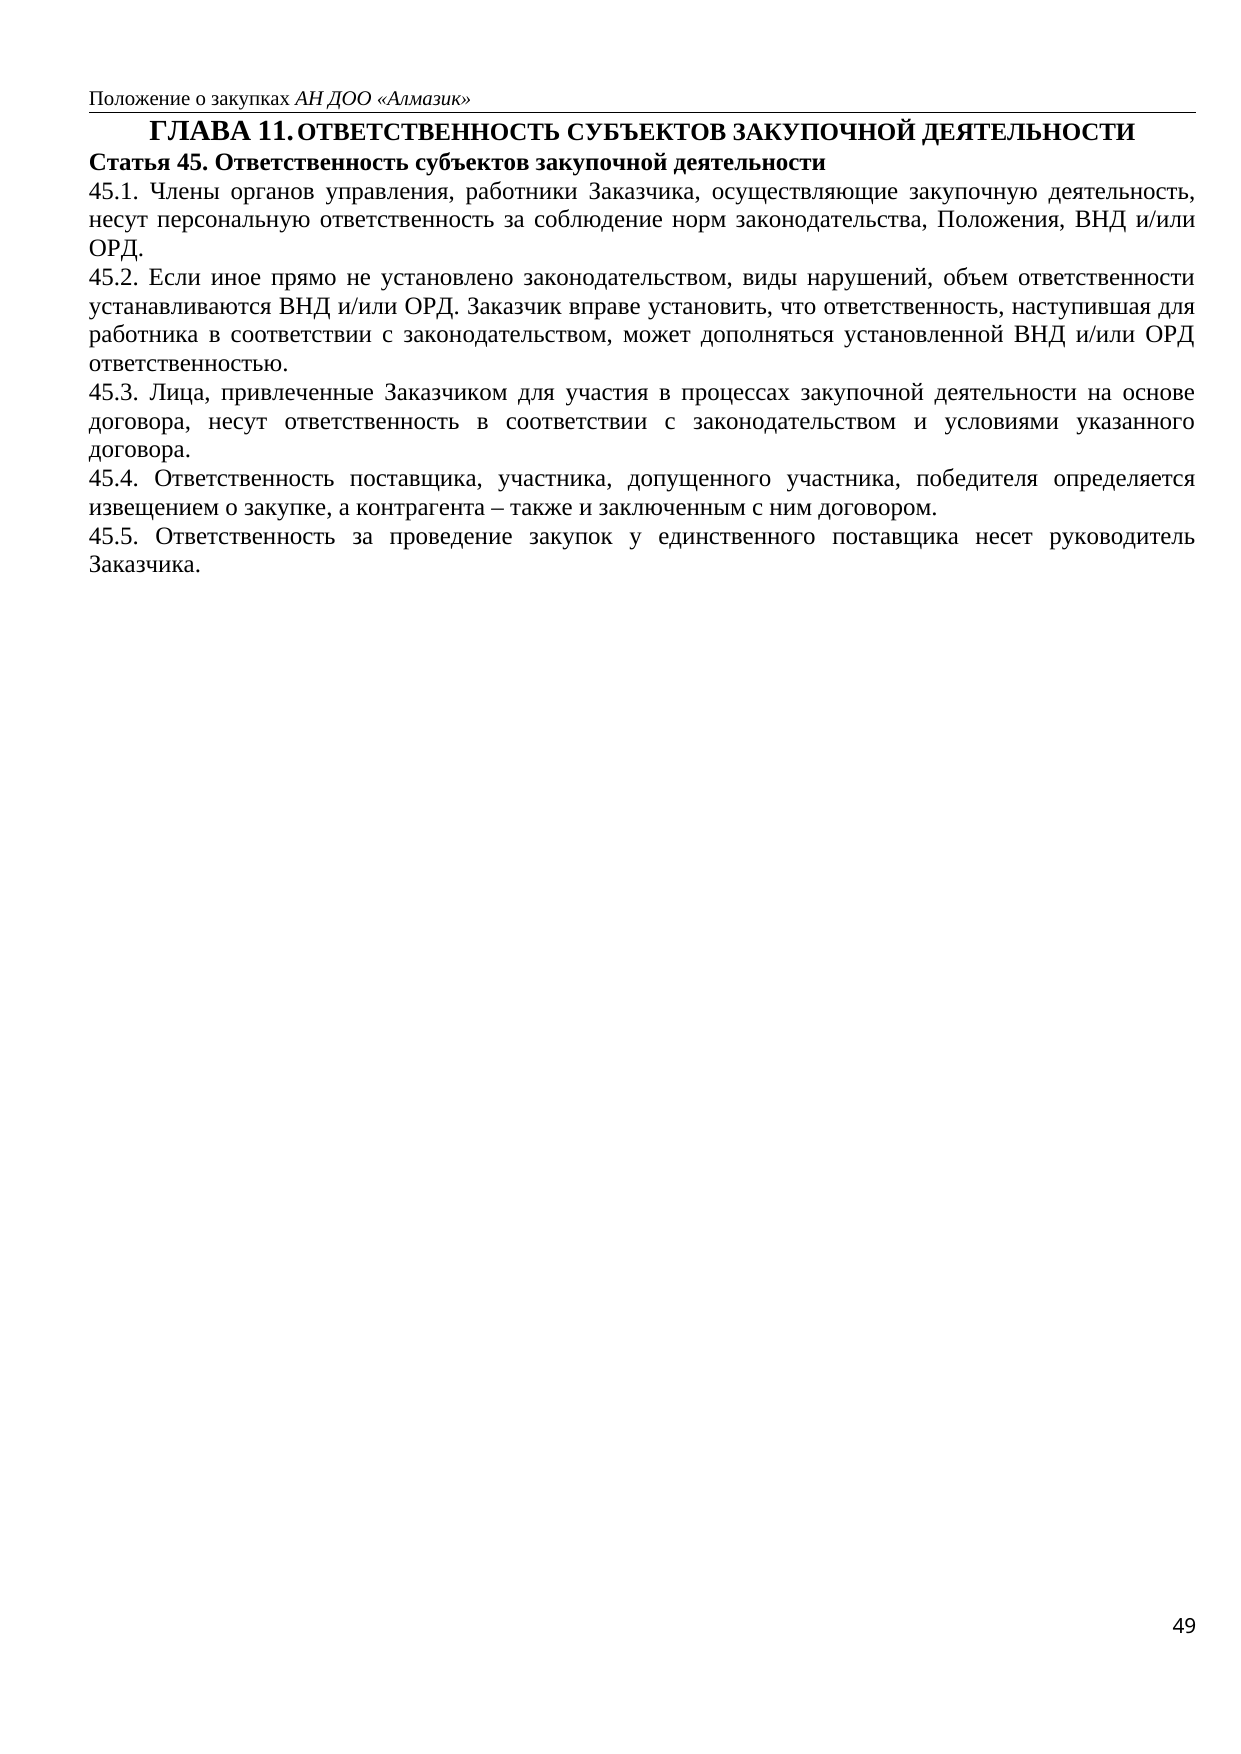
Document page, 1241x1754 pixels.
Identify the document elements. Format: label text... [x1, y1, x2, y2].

list 45.3. Лица, привлеченные Заказчиком для участия в процессах закупочной деятельности на основе договора, несут ответственность в соответствии с законодательством и условиями указанного договора. [89, 377, 1196, 463]
list 45.5. Ответственность за проведение закупок у единственного поставщика несет руководитель Заказчика. [89, 521, 1196, 578]
list 45.2. Если иное прямо не установлено законодательством, виды нарушений, объем ответственности устанавливаются ВНД и/или ОРД. Заказчик вправе установить, что ответственность, наступившая для работника в соответствии с законодательством, может дополняться установленной ВНД и/или ОРД ответственностью. [89, 262, 1196, 377]
list 45.4. Ответственность поставщика, участника, допущенного участника, победителя определяется извещением о закупке, а контрагента – также и заключенным с ним договором. [89, 463, 1196, 521]
list Статья 45. Ответственность субъектов закупочной деятельности [89, 147, 1196, 176]
text Ответственность субъектов закупочной деятельности [89, 113, 1196, 147]
list 45.1. Члены органов управления, работники Заказчика, осуществляющие закупочную деятельность, несут персональную ответственность за соблюдение норм законодательства, Положения, ВНД и/или ОРД. [89, 176, 1196, 262]
